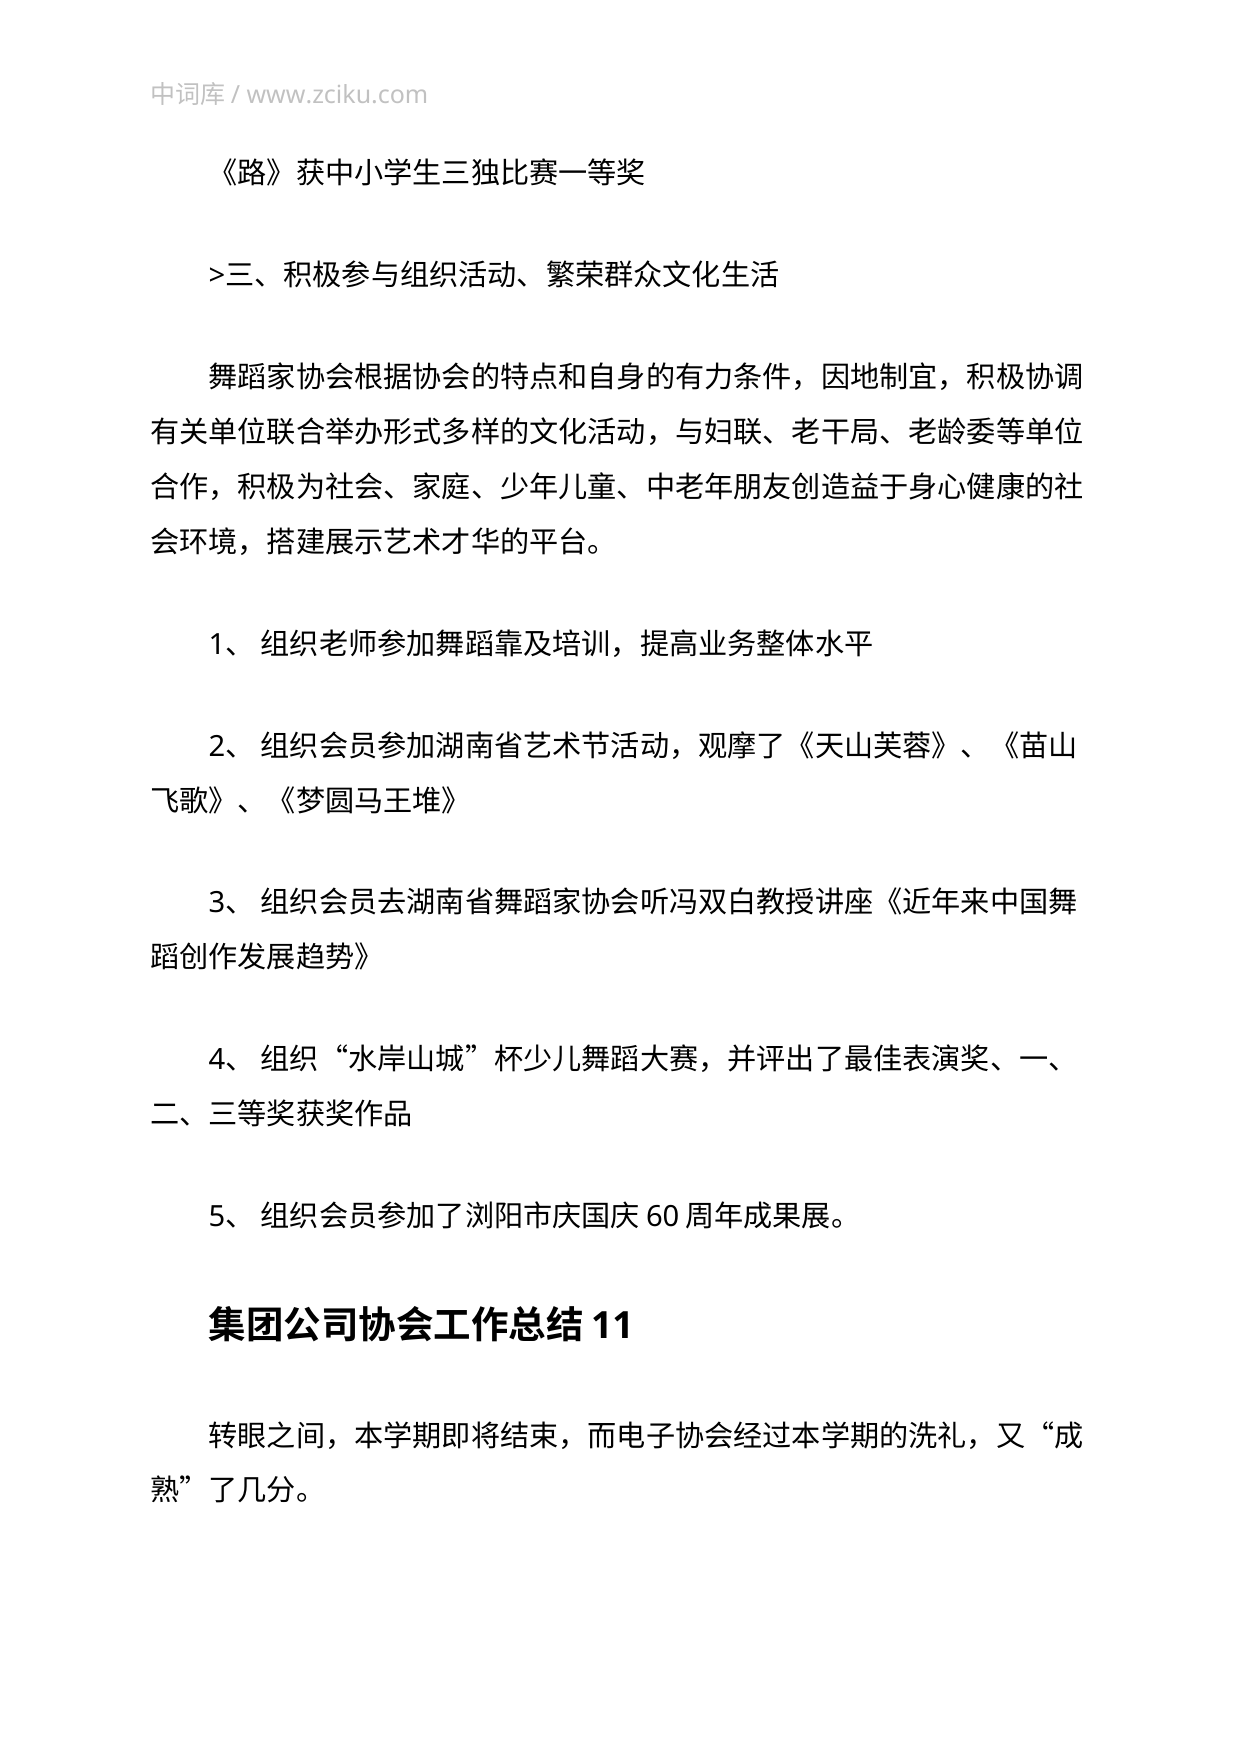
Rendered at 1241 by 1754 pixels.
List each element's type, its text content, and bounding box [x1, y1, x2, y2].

text 4、 组织“水岸山城”杯少儿舞蹈大赛，并评出了最佳表演奖、一、二、三等奖获奖作品 [150, 1036, 1090, 1133]
text 转眼之间，本学期即将结束，而电子协会经过本学期的洗礼，又“成熟”了几分。 [150, 1412, 1090, 1509]
text 2、 组织会员参加湖南省艺术节活动，观摩了《天山芙蓉》、《苗山飞歌》、《梦圆马王堆》 [150, 722, 1090, 819]
text 3、 组织会员去湖南省舞蹈家协会听冯双白教授讲座《近年来中国舞蹈创作发展趋势》 [150, 879, 1090, 976]
text 5、 组织会员参加了浏阳市庆国庆60周年成果展。 [150, 1192, 1090, 1235]
text >三、积极参与组织活动、繁荣群众文化生活 [150, 252, 1090, 294]
text 1、 组织老师参加舞蹈靠及培训，提高业务整体水平 [150, 620, 1090, 663]
text 《路》获中小学生三独比赛一等奖 [150, 150, 1090, 192]
text 舞蹈家协会根据协会的特点和自身的有力条件，因地制宜，积极协调有关单位联合举办形式多样的文化活动，与妇联、老干局、老龄委等单位合作，积极为社会、家庭、少年儿童、中老年朋友创造益于身心健康的社会环境，搭建展示艺术才华的平台。 [150, 354, 1090, 561]
text 集团公司协会工作总结11 [150, 1294, 1090, 1349]
